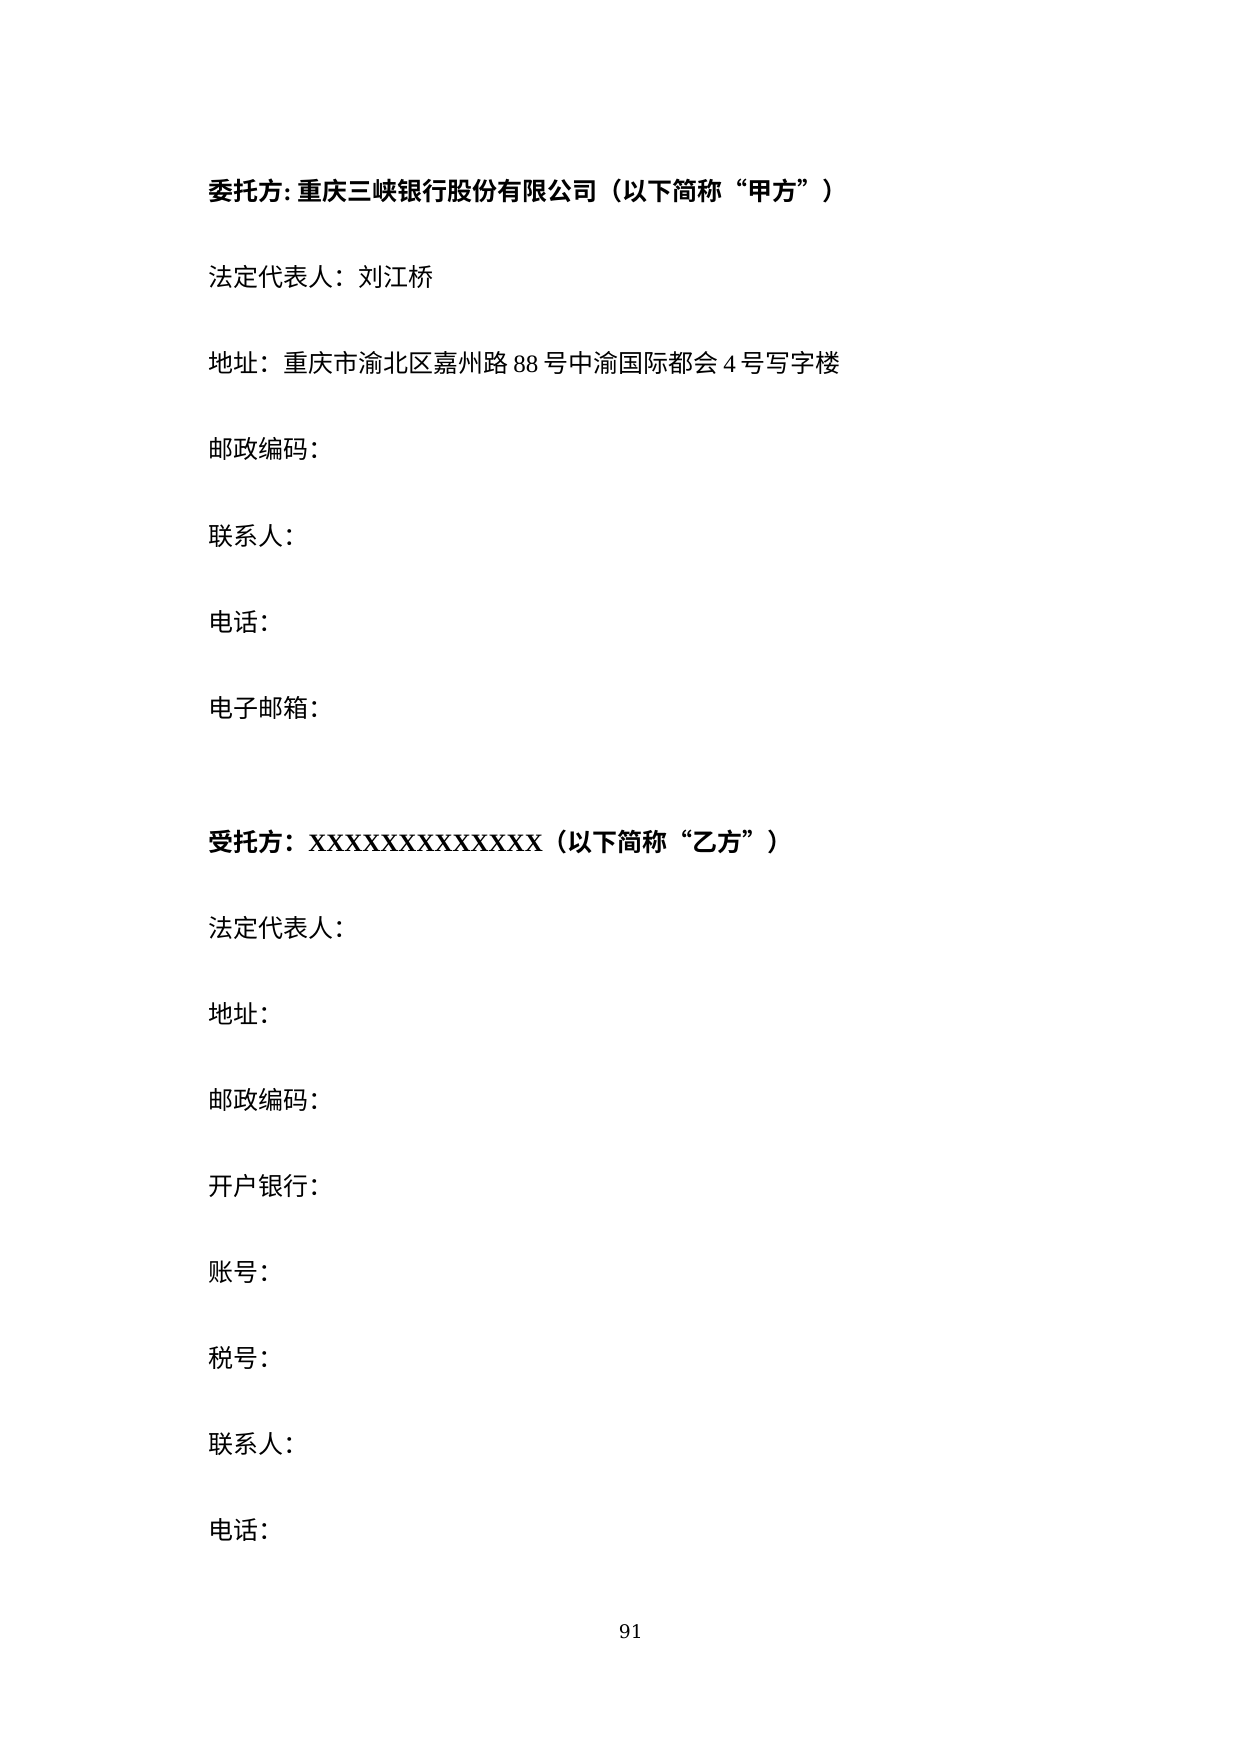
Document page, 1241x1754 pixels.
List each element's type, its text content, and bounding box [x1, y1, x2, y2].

text 电话： [187, 1495, 1053, 1563]
text 法定代表人：刘江桥 [187, 242, 1053, 310]
text 联系人： [187, 500, 1053, 568]
text 税号： [187, 1323, 1053, 1391]
text 邮政编码： [187, 1065, 1053, 1133]
text 开户银行： [187, 1151, 1053, 1219]
text 法定代表人： [187, 893, 1053, 961]
text 受托方：XXXXXXXXXXXXX（以下简称“乙方”） [187, 807, 1053, 874]
text 电子邮箱： [187, 672, 1053, 740]
text 地址： [187, 979, 1053, 1047]
text 委托方: 重庆三峡银行股份有限公司（以下简称“甲方”） [187, 156, 1053, 224]
text 地址：重庆市渝北区嘉州路88号中渝国际都会4号写字楼 [187, 328, 1053, 396]
text 账号： [187, 1237, 1053, 1305]
text 联系人： [187, 1409, 1053, 1477]
text 电话： [187, 586, 1053, 654]
text 邮政编码： [187, 414, 1053, 482]
